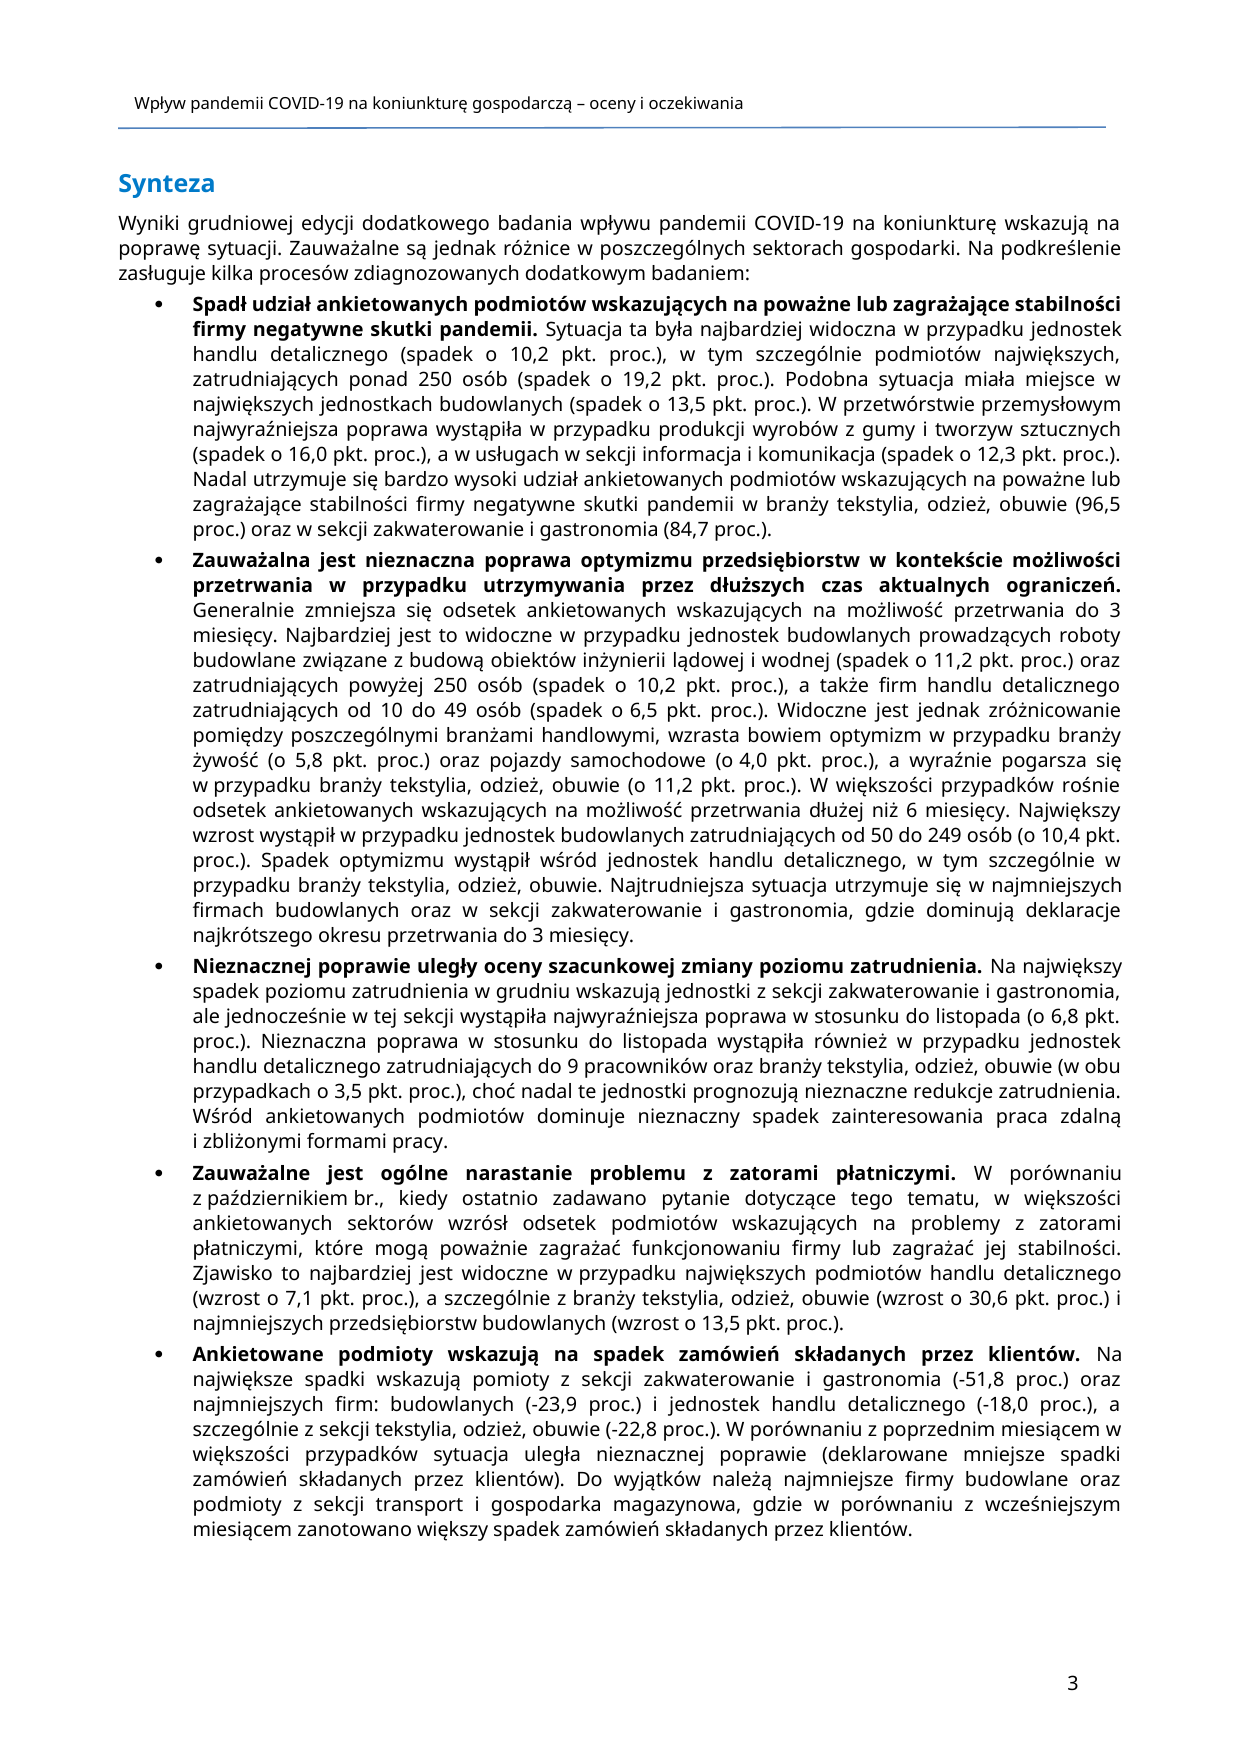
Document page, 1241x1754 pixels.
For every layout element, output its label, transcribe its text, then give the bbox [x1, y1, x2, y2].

list Spadł udział ankietowanych podmiotów wskazujących na poważne lub zagrażające stabilności firmy negatywne skutki pandemii. Sytuacja ta była najbardziej widoczna w przypadku jednostek handlu detalicznego (spadek o 10,2 pkt. proc.), w tym szczególnie podmiotów największych, zatrudniających ponad 250 osób (spadek o 19,2 pkt. proc.). Podobna sytuacja miała miejsce w największych jednostkach budowlanych (spadek o 13,5 pkt. proc.). W przetwórstwie przemysłowym najwyraźniejsza poprawa wystąpiła w przypadku produkcji wyrobów z gumy i tworzyw sztucznych (spadek o 16,0 pkt. proc.), a w usługach w sekcji informacja i komunikacja (spadek o 12,3 pkt. proc.). Nadal utrzymuje się bardzo wysoki udział ankietowanych podmiotów wskazujących na poważne lub zagrażające stabilności firmy negatywne skutki pandemii w branży tekstylia, odzież, obuwie (96,5 proc.) oraz w sekcji zakwaterowanie i gastronomia (84,7 proc.). [155, 291, 1122, 541]
list Ankietowane podmioty wskazują na spadek zamówień składanych przez klientów. Na największe spadki wskazują pomioty z sekcji zakwaterowanie i gastronomia (-51,8 proc.) oraz najmniejszych firm: budowlanych (-23,9 proc.) i jednostek handlu detalicznego (-18,0 proc.), a szczególnie z sekcji tekstylia, odzież, obuwie (-22,8 proc.). W porównaniu z poprzednim miesiącem w większości przypadków sytuacja uległa nieznacznej poprawie (deklarowane mniejsze spadki zamówień składanych przez klientów). Do wyjątków należą najmniejsze firmy budowlane oraz podmioty z sekcji transport i gospodarka magazynowa, gdzie w porównaniu z wcześniejszym miesiącem zanotowano większy spadek zamówień składanych przez klientów. [155, 1341, 1122, 1541]
subtitle Synteza [118, 173, 1122, 198]
list Zauważalna jest nieznaczna poprawa optymizmu przedsiębiorstw w kontekście możliwości przetrwania w przypadku utrzymywania przez dłuższych czas aktualnych ograniczeń. Generalnie zmniejsza się odsetek ankietowanych wskazujących na możliwość przetrwania do 3 miesięcy. Najbardziej jest to widoczne w przypadku jednostek budowlanych prowadzących roboty budowlane związane z budową obiektów inżynierii lądowej i wodnej (spadek o 11,2 pkt. proc.) oraz zatrudniających powyżej 250 osób (spadek o 10,2 pkt. proc.), a także firm handlu detalicznego zatrudniających od 10 do 49 osób (spadek o 6,5 pkt. proc.). Widoczne jest jednak zróżnicowanie pomiędzy poszczególnymi branżami handlowymi, wzrasta bowiem optymizm w przypadku branży żywość (o 5,8 pkt. proc.) oraz pojazdy samochodowe (o 4,0 pkt. proc.), a wyraźnie pogarsza się w przypadku branży tekstylia, odzież, obuwie (o 11,2 pkt. proc.). W większości przypadków rośnie odsetek ankietowanych wskazujących na możliwość przetrwania dłużej niż 6 miesięcy. Największy wzrost wystąpił w przypadku jednostek budowlanych zatrudniających od 50 do 249 osób (o 10,4 pkt. proc.). Spadek optymizmu wystąpił wśród jednostek handlu detalicznego, w tym szczególnie w przypadku branży tekstylia, odzież, obuwie. Najtrudniejsza sytuacja utrzymuje się w najmniejszych firmach budowlanych oraz w sekcji zakwaterowanie i gastronomia, gdzie dominują deklaracje najkrótszego okresu przetrwania do 3 miesięcy. [155, 548, 1122, 948]
list Zauważalne jest ogólne narastanie problemu z zatorami płatniczymi. W porównaniu z październikiem br., kiedy ostatnio zadawano pytanie dotyczące tego tematu, w większości ankietowanych sektorów wzrósł odsetek podmiotów wskazujących na problemy z zatorami płatniczymi, które mogą poważnie zagrażać funkcjonowaniu firmy lub zagrażać jej stabilności. Zjawisko to najbardziej jest widoczne w przypadku największych podmiotów handlu detalicznego (wzrost o 7,1 pkt. proc.), a szczególnie z branży tekstylia, odzież, obuwie (wzrost o 30,6 pkt. proc.) i najmniejszych przedsiębiorstw budowlanych (wzrost o 13,5 pkt. proc.). [155, 1160, 1122, 1335]
text Wyniki grudniowej edycji dodatkowego badania wpływu pandemii COVID-19 na koniunkturę wskazują na poprawę sytuacji. Zauważalne są jednak różnice w poszczególnych sektorach gospodarki. Na podkreślenie zasługuje kilka procesów zdiagnozowanych dodatkowym badaniem: [118, 210, 1122, 285]
list Nieznacznej poprawie uległy oceny szacunkowej zmiany poziomu zatrudnienia. Na największy spadek poziomu zatrudnienia w grudniu wskazują jednostki z sekcji zakwaterowanie i gastronomia, ale jednocześnie w tej sekcji wystąpiła najwyraźniejsza poprawa w stosunku do listopada (o 6,8 pkt. proc.). Nieznaczna poprawa w stosunku do listopada wystąpiła również w przypadku jednostek handlu detalicznego zatrudniających do 9 pracowników oraz branży tekstylia, odzież, obuwie (w obu przypadkach o 3,5 pkt. proc.), choć nadal te jednostki prognozują nieznaczne redukcje zatrudnienia. Wśród ankietowanych podmiotów dominuje nieznaczny spadek zainteresowania praca zdalną i zbliżonymi formami pracy. [155, 954, 1122, 1154]
